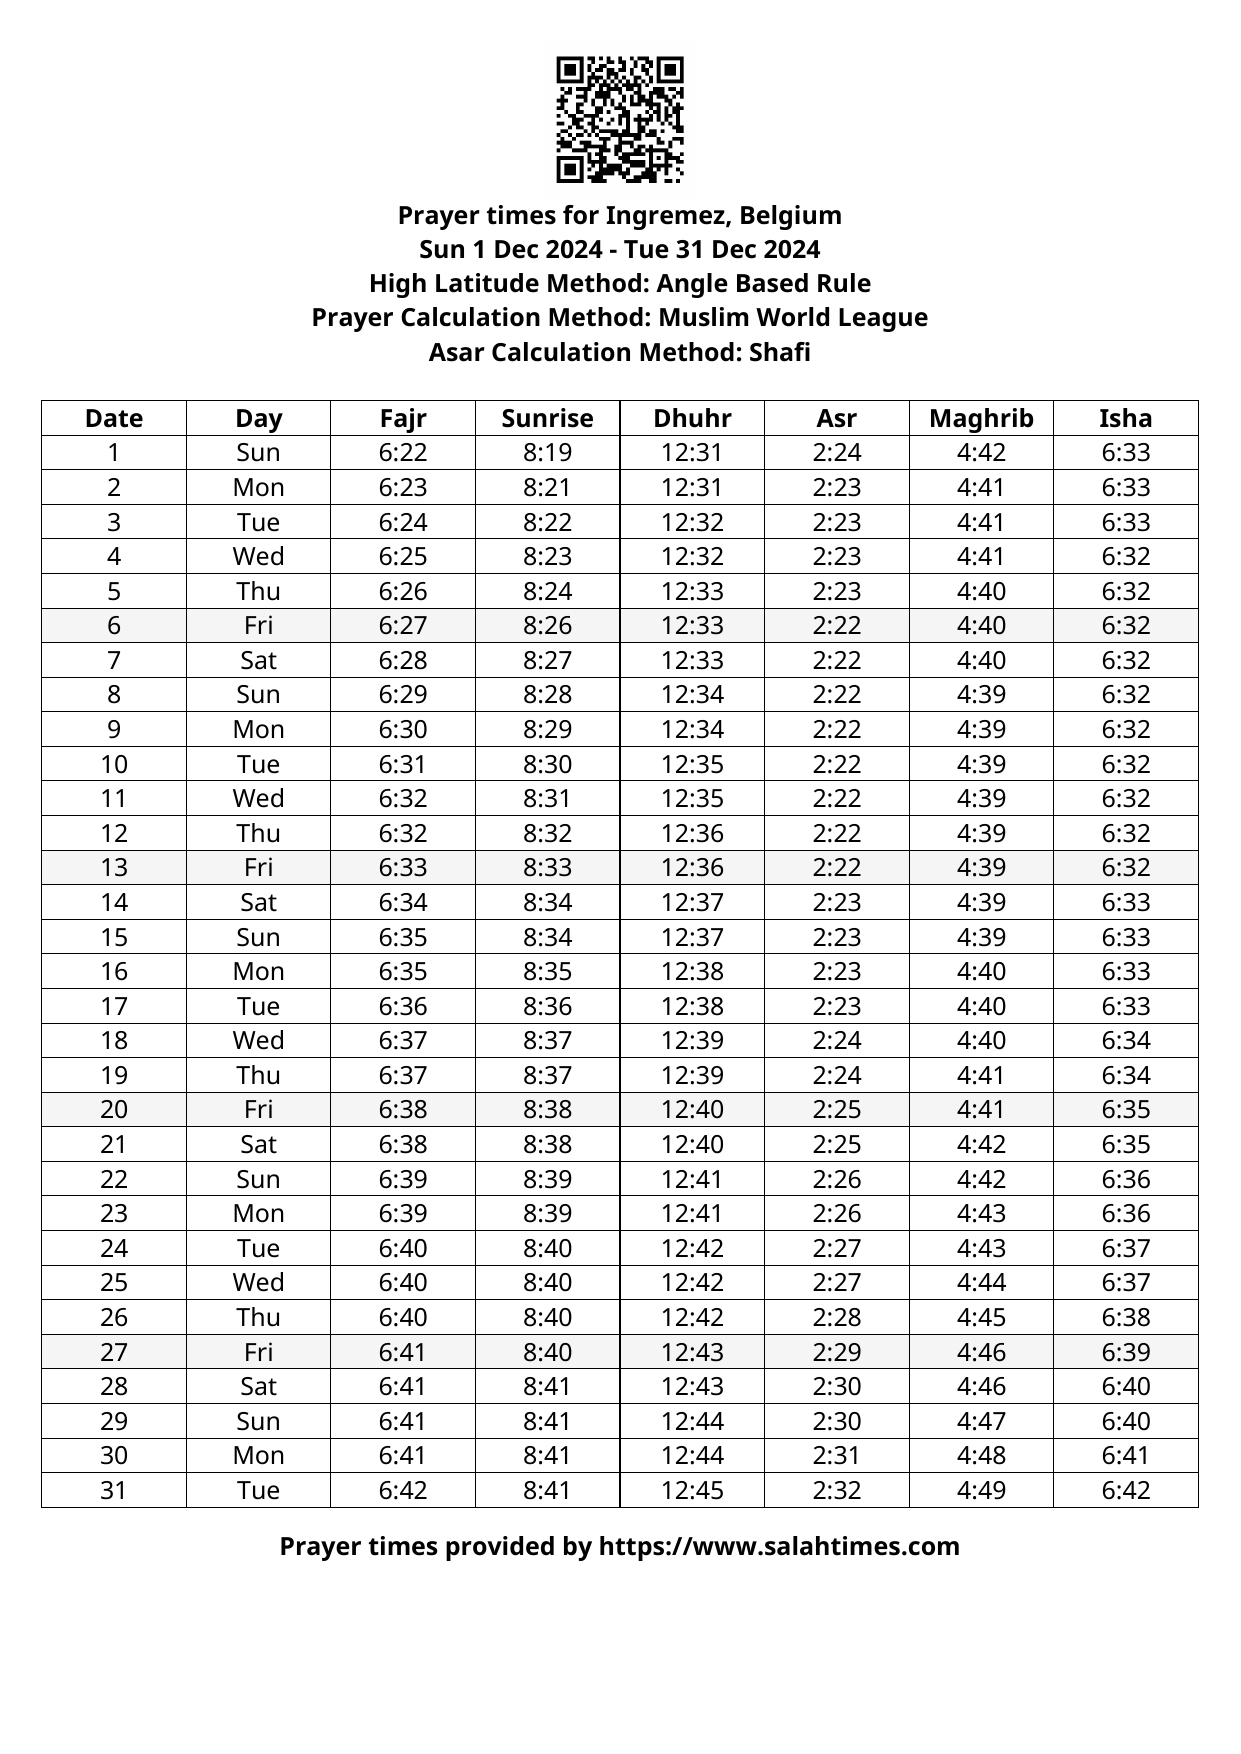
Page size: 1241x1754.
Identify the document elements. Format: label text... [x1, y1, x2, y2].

table_cell 8:40 [476, 1231, 619, 1264]
table_cell 2:27 [765, 1266, 909, 1299]
table_cell 18 [42, 1024, 186, 1057]
table_cell 6:35 [331, 920, 475, 953]
table_cell 12:39 [621, 1058, 764, 1092]
table_cell Tue [187, 1231, 330, 1264]
table_cell 24 [42, 1231, 186, 1264]
table_cell 28 [42, 1369, 186, 1403]
table_cell 6:22 [331, 436, 475, 469]
table_cell 4:42 [910, 1127, 1053, 1161]
table_header Sunrise [476, 401, 619, 434]
table_cell 12:40 [621, 1127, 764, 1161]
text Asar Calculation Method: Shafi [42, 334, 1198, 368]
table_cell 12:32 [621, 539, 764, 573]
table_cell 6:35 [331, 954, 475, 988]
table_cell 8:41 [476, 1404, 619, 1437]
table_cell 12:35 [621, 747, 764, 780]
table_cell Sat [187, 1369, 330, 1403]
table_cell 6:40 [1054, 1369, 1198, 1403]
text Sun 1 Dec 2024 - Tue 31 Dec 2024 [42, 232, 1198, 266]
table_cell 6:24 [331, 505, 475, 538]
table_cell 12:32 [621, 505, 764, 538]
table_cell 2:30 [765, 1369, 909, 1403]
table_cell 8:41 [476, 1439, 619, 1472]
table_cell 6:37 [331, 1024, 475, 1057]
table_cell 4:39 [910, 781, 1053, 815]
table_cell 6:37 [331, 1058, 475, 1092]
table_cell 4:41 [910, 470, 1053, 504]
table_cell 12:40 [621, 1093, 764, 1126]
table_cell Fri [187, 1093, 330, 1126]
picture [542, 41, 699, 198]
table_cell 8 [42, 678, 186, 711]
table_cell Mon [187, 470, 330, 504]
text Prayer Calculation Method: Muslim World League [42, 300, 1198, 334]
table_cell 4:40 [910, 954, 1053, 988]
table_cell 6:32 [1054, 574, 1198, 607]
table_cell 12:41 [621, 1196, 764, 1230]
table_cell 6:40 [331, 1266, 475, 1299]
table_cell 6:39 [1054, 1335, 1198, 1368]
table_cell 6:33 [1054, 505, 1198, 538]
table_cell 8:39 [476, 1162, 619, 1195]
table_cell 2:22 [765, 712, 909, 746]
table_cell 30 [42, 1439, 186, 1472]
table_cell 5 [42, 574, 186, 607]
table_cell 12:36 [621, 816, 764, 849]
table_cell 8:41 [476, 1369, 619, 1403]
table_cell 2:22 [765, 781, 909, 815]
table_header Dhuhr [621, 401, 764, 434]
table_cell 8:40 [476, 1300, 619, 1334]
table_cell Thu [187, 574, 330, 607]
table_cell 2:23 [765, 505, 909, 538]
table_cell 12:31 [621, 436, 764, 469]
table_cell 8:40 [476, 1266, 619, 1299]
table_cell 8:38 [476, 1127, 619, 1161]
table_cell 6:37 [1054, 1266, 1198, 1299]
table_cell 4:43 [910, 1231, 1053, 1264]
table_cell 25 [42, 1266, 186, 1299]
table_cell Sat [187, 1127, 330, 1161]
table_cell 6:35 [1054, 1093, 1198, 1126]
table_cell Wed [187, 781, 330, 815]
table_cell 6:33 [1054, 885, 1198, 919]
table_cell 29 [42, 1404, 186, 1437]
table_cell 8:30 [476, 747, 619, 780]
table_cell 4:47 [910, 1404, 1053, 1437]
table_header Day [187, 401, 330, 434]
table_cell 4:40 [910, 643, 1053, 677]
text Prayer times for Ingremez, Belgium [42, 198, 1198, 232]
table_cell 6:36 [1054, 1196, 1198, 1230]
table_cell 6:32 [1054, 781, 1198, 815]
table_cell Sun [187, 1162, 330, 1195]
table_cell 12:31 [621, 470, 764, 504]
table_cell 4:39 [910, 712, 1053, 746]
table_cell 6:23 [331, 470, 475, 504]
table_cell 12:35 [621, 781, 764, 815]
table_cell 6:38 [1054, 1300, 1198, 1334]
table_cell Tue [187, 989, 330, 1022]
table_cell 12:33 [621, 643, 764, 677]
table_cell 23 [42, 1196, 186, 1230]
table_cell 14 [42, 885, 186, 919]
table_cell 4:46 [910, 1335, 1053, 1368]
table_cell 2:23 [765, 989, 909, 1022]
table_cell 4 [42, 539, 186, 573]
table_cell 6:27 [331, 609, 475, 642]
table_cell 4:40 [910, 574, 1053, 607]
table_cell 6:33 [1054, 954, 1198, 988]
table_cell Mon [187, 954, 330, 988]
table_cell 8:38 [476, 1093, 619, 1126]
table_cell 4:39 [910, 747, 1053, 780]
table_cell 6:41 [1054, 1439, 1198, 1472]
table_cell 4:41 [910, 539, 1053, 573]
text Prayer times provided by https://www.salahtimes.com [42, 1528, 1198, 1563]
table_cell 4:48 [910, 1439, 1053, 1472]
table_cell 6:38 [331, 1093, 475, 1126]
table_cell 2:25 [765, 1093, 909, 1126]
table_cell 4:41 [910, 1058, 1053, 1092]
table_cell 6:41 [331, 1369, 475, 1403]
table_cell 26 [42, 1300, 186, 1334]
table_cell Tue [187, 505, 330, 538]
table_cell 6:32 [1054, 539, 1198, 573]
table_cell 6:42 [331, 1473, 475, 1507]
table_cell 2:23 [765, 539, 909, 573]
table_header Isha [1054, 401, 1198, 434]
table_cell 8:32 [476, 816, 619, 849]
table_cell 6:36 [331, 989, 475, 1022]
table_cell 22 [42, 1162, 186, 1195]
table_cell 6:42 [1054, 1473, 1198, 1507]
table_cell 6:29 [331, 678, 475, 711]
table_cell 6:33 [1054, 920, 1198, 953]
table_cell 2:24 [765, 1024, 909, 1057]
table_cell Tue [187, 747, 330, 780]
table_cell 8:26 [476, 609, 619, 642]
table_cell 7 [42, 643, 186, 677]
table_cell Fri [187, 851, 330, 884]
table_cell 2:23 [765, 470, 909, 504]
table_cell 4:46 [910, 1369, 1053, 1403]
table_cell 2:22 [765, 747, 909, 780]
table_cell 12:38 [621, 954, 764, 988]
table_cell Wed [187, 539, 330, 573]
table_cell 2:31 [765, 1439, 909, 1472]
table_cell 4:40 [910, 1024, 1053, 1057]
table_cell 6:32 [1054, 678, 1198, 711]
table_cell Mon [187, 1196, 330, 1230]
table_cell 17 [42, 989, 186, 1022]
table_cell 12:33 [621, 574, 764, 607]
table_cell 12:34 [621, 712, 764, 746]
table_cell 8:21 [476, 470, 619, 504]
table_cell 4:39 [910, 851, 1053, 884]
table_cell 16 [42, 954, 186, 988]
table_cell 31 [42, 1473, 186, 1507]
table_cell 6:41 [331, 1335, 475, 1368]
table_cell 8:29 [476, 712, 619, 746]
table_cell 4:42 [910, 436, 1053, 469]
table_cell 27 [42, 1335, 186, 1368]
table_cell 6:32 [331, 816, 475, 849]
table_cell 4:49 [910, 1473, 1053, 1507]
table_cell 1 [42, 436, 186, 469]
table_cell 8:34 [476, 885, 619, 919]
table_cell 12:41 [621, 1162, 764, 1195]
table_cell 6:32 [1054, 712, 1198, 746]
table_cell 8:40 [476, 1335, 619, 1368]
table_cell 2:25 [765, 1127, 909, 1161]
table_cell 12:44 [621, 1439, 764, 1472]
table_cell 6:33 [1054, 436, 1198, 469]
table_cell Mon [187, 712, 330, 746]
table_cell Sun [187, 678, 330, 711]
table_cell 2:22 [765, 643, 909, 677]
table_cell 2:22 [765, 609, 909, 642]
table_cell 2:22 [765, 851, 909, 884]
table_cell 4:43 [910, 1196, 1053, 1230]
table_cell 6:38 [331, 1127, 475, 1161]
table_cell 8:22 [476, 505, 619, 538]
table_cell 6:40 [1054, 1404, 1198, 1437]
table_cell 2:30 [765, 1404, 909, 1437]
table_cell 12:34 [621, 678, 764, 711]
table_cell 2:26 [765, 1196, 909, 1230]
text High Latitude Method: Angle Based Rule [42, 266, 1198, 300]
table_cell Fri [187, 1335, 330, 1368]
table_cell 2:26 [765, 1162, 909, 1195]
table_cell 6:32 [1054, 816, 1198, 849]
table_cell 2 [42, 470, 186, 504]
table_cell 9 [42, 712, 186, 746]
table_header Asr [765, 401, 909, 434]
table_cell 2:32 [765, 1473, 909, 1507]
table_cell 6:41 [331, 1404, 475, 1437]
table_cell 8:39 [476, 1196, 619, 1230]
table_cell 6:33 [1054, 989, 1198, 1022]
table_cell 8:24 [476, 574, 619, 607]
table_cell 2:28 [765, 1300, 909, 1334]
table_cell Thu [187, 1300, 330, 1334]
table_cell 12:43 [621, 1369, 764, 1403]
table_cell 2:23 [765, 574, 909, 607]
table_cell 6:28 [331, 643, 475, 677]
table_header Maghrib [910, 401, 1053, 434]
table_cell 15 [42, 920, 186, 953]
table_cell 6:34 [1054, 1058, 1198, 1092]
table_cell 6:32 [331, 781, 475, 815]
table_cell 6:30 [331, 712, 475, 746]
table_cell 8:19 [476, 436, 619, 469]
table_cell 6:37 [1054, 1231, 1198, 1264]
table_cell Wed [187, 1266, 330, 1299]
table_cell 4:44 [910, 1266, 1053, 1299]
table_cell 6:41 [331, 1439, 475, 1472]
table_cell 3 [42, 505, 186, 538]
table_cell 2:24 [765, 436, 909, 469]
table_cell 8:37 [476, 1058, 619, 1092]
table_cell 2:23 [765, 885, 909, 919]
table_cell 8:27 [476, 643, 619, 677]
table_cell 12:44 [621, 1404, 764, 1437]
table_cell 6:40 [331, 1231, 475, 1264]
table_cell 11 [42, 781, 186, 815]
table_cell 4:39 [910, 816, 1053, 849]
table_cell 8:37 [476, 1024, 619, 1057]
table_cell 6:26 [331, 574, 475, 607]
table_cell 12 [42, 816, 186, 849]
table_cell 2:22 [765, 816, 909, 849]
table_cell 6:33 [1054, 470, 1198, 504]
table_cell 12:33 [621, 609, 764, 642]
table_cell 10 [42, 747, 186, 780]
table_cell 13 [42, 851, 186, 884]
table_cell 6 [42, 609, 186, 642]
table_cell Tue [187, 1473, 330, 1507]
table_cell 4:39 [910, 678, 1053, 711]
table_cell Mon [187, 1439, 330, 1472]
table_cell 21 [42, 1127, 186, 1161]
table_cell 6:35 [1054, 1127, 1198, 1161]
table_cell 4:45 [910, 1300, 1053, 1334]
table_cell 6:33 [331, 851, 475, 884]
table_cell 6:32 [1054, 609, 1198, 642]
table_cell Sat [187, 643, 330, 677]
table_cell 6:34 [331, 885, 475, 919]
table_cell 6:32 [1054, 851, 1198, 884]
table_cell Sun [187, 920, 330, 953]
table_cell 8:41 [476, 1473, 619, 1507]
table_cell 12:39 [621, 1024, 764, 1057]
table_cell 6:25 [331, 539, 475, 573]
table_cell 2:23 [765, 920, 909, 953]
table_cell Sat [187, 885, 330, 919]
table_cell 2:29 [765, 1335, 909, 1368]
table_cell 2:22 [765, 678, 909, 711]
table_header Date [42, 401, 186, 434]
table_cell Sun [187, 1404, 330, 1437]
table_cell 6:39 [331, 1196, 475, 1230]
table_cell 6:32 [1054, 643, 1198, 677]
table_cell 4:41 [910, 1093, 1053, 1126]
table_cell 4:40 [910, 609, 1053, 642]
table_header Fajr [331, 401, 475, 434]
table_cell 12:37 [621, 920, 764, 953]
table_cell 12:36 [621, 851, 764, 884]
table_cell 8:23 [476, 539, 619, 573]
table_cell 4:39 [910, 920, 1053, 953]
table_cell 8:33 [476, 851, 619, 884]
table_cell 8:31 [476, 781, 619, 815]
table_cell 6:39 [331, 1162, 475, 1195]
table_cell Sun [187, 436, 330, 469]
table_cell 12:37 [621, 885, 764, 919]
table_cell 12:42 [621, 1300, 764, 1334]
table_cell 12:42 [621, 1231, 764, 1264]
table_cell 4:42 [910, 1162, 1053, 1195]
table_cell 8:28 [476, 678, 619, 711]
table_cell 12:45 [621, 1473, 764, 1507]
table_cell 6:31 [331, 747, 475, 780]
table_cell 4:41 [910, 505, 1053, 538]
table_cell 12:38 [621, 989, 764, 1022]
table_cell Thu [187, 816, 330, 849]
table_cell 8:34 [476, 920, 619, 953]
table_cell Wed [187, 1024, 330, 1057]
table_cell 2:27 [765, 1231, 909, 1264]
table_cell 4:39 [910, 885, 1053, 919]
table_cell 12:42 [621, 1266, 764, 1299]
table_cell 6:36 [1054, 1162, 1198, 1195]
table_cell Thu [187, 1058, 330, 1092]
table_cell 19 [42, 1058, 186, 1092]
table_cell Fri [187, 609, 330, 642]
table_cell 6:34 [1054, 1024, 1198, 1057]
table_cell 8:36 [476, 989, 619, 1022]
table_cell 12:43 [621, 1335, 764, 1368]
table_cell 20 [42, 1093, 186, 1126]
table_cell 8:35 [476, 954, 619, 988]
table_cell 4:40 [910, 989, 1053, 1022]
table_cell 2:24 [765, 1058, 909, 1092]
table_cell 2:23 [765, 954, 909, 988]
table_cell 6:32 [1054, 747, 1198, 780]
table_cell 6:40 [331, 1300, 475, 1334]
